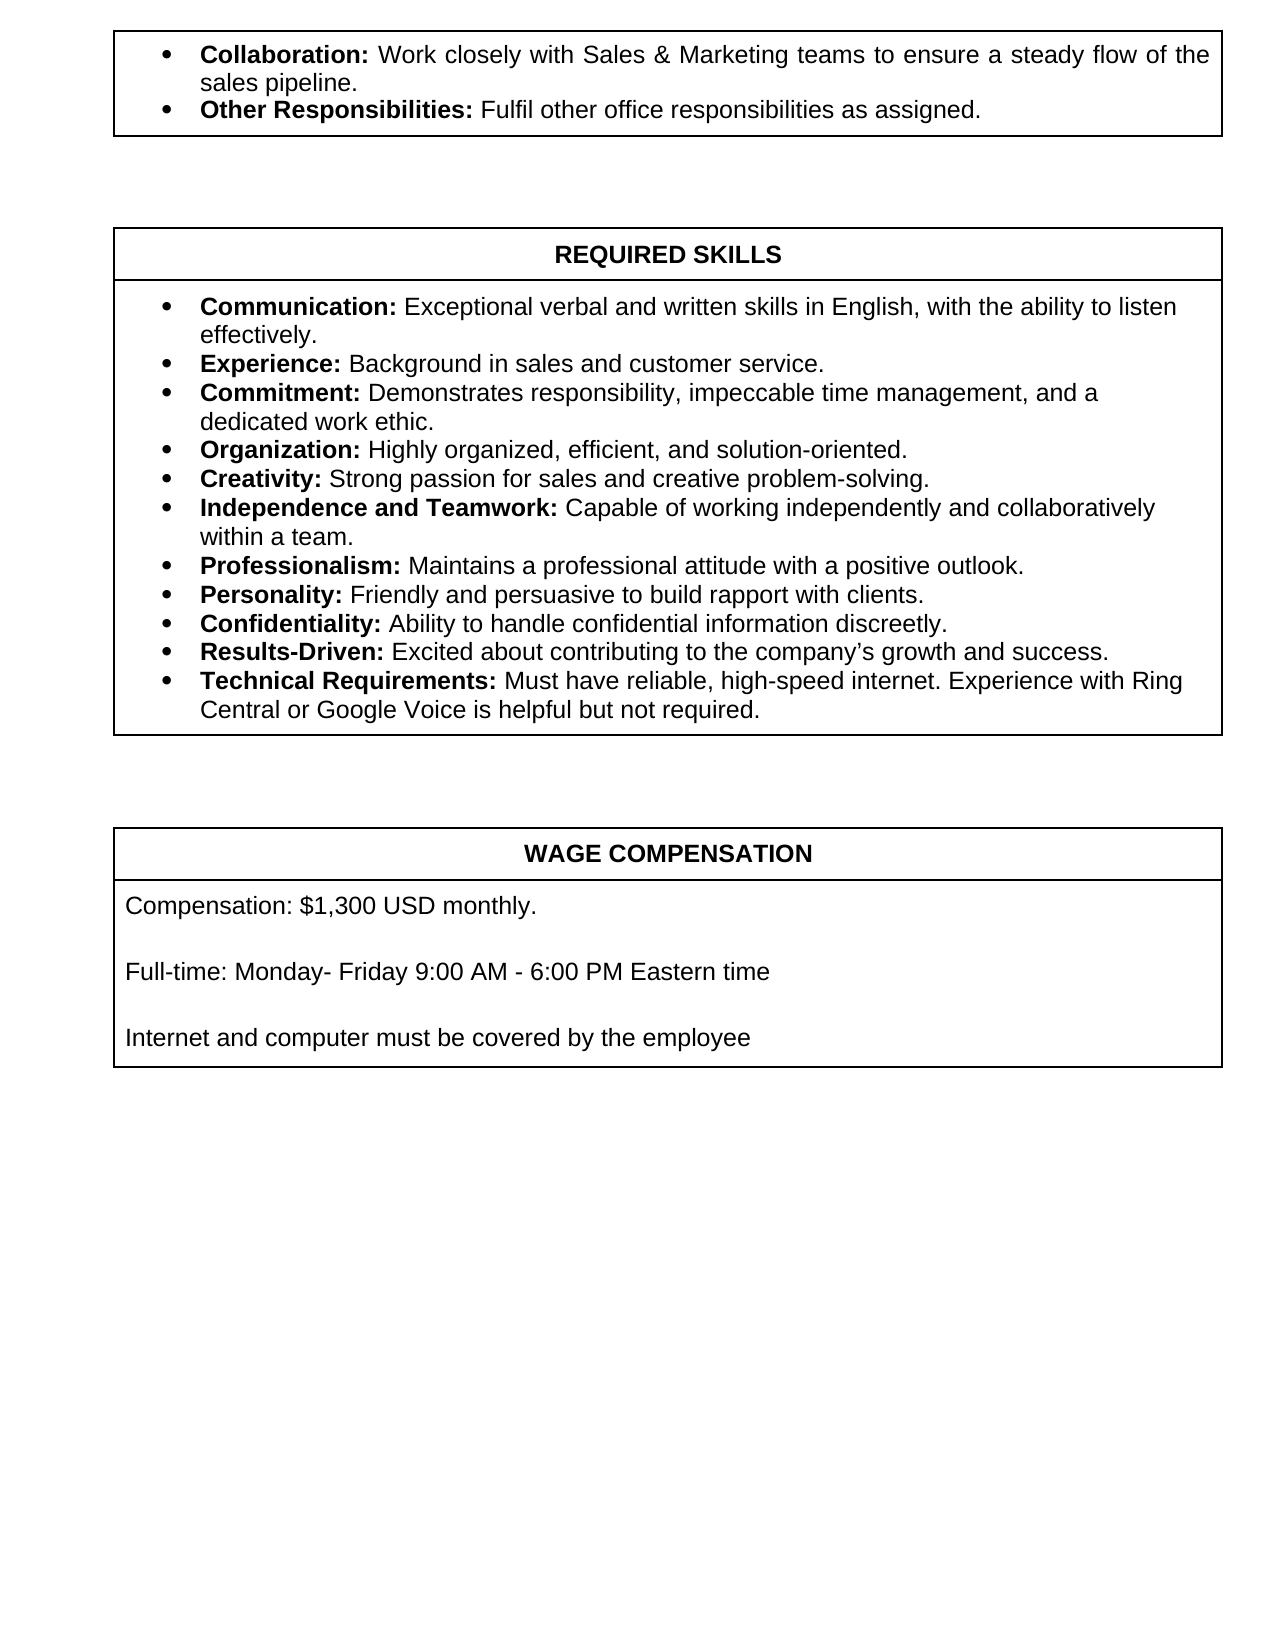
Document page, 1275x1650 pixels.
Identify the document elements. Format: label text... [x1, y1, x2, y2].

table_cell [115, 32, 1221, 134]
table_header REQUIRED SKILLS [115, 229, 1221, 279]
table_header WAGE COMPENSATION [115, 829, 1221, 879]
table_cell Communication: Exceptional verbal and written skills in English, with the ability to listen effectively. Experience: Background in sales and customer service. Commitment: Demonstrates responsibility, impeccable time management, and a dedicated work ethic. Organization: Highly organized, efficient, and solution-oriented. Creativity: Strong passion for sales and creative problem-solving. Independence and Teamwork: Capable of working independently and collaboratively within a team. Professionalism: Maintains a professional attitude with a positive outlook. Personality: Friendly and persuasive to build rapport with clients. Confidentiality: Ability to handle confidential information discreetly. Results-Driven: Excited about contributing to the company’s growth and success. Technical Requirements: Must have reliable, high-speed internet. Experience with Ring Central or Google Voice is helpful but not required. [115, 281, 1221, 734]
table_cell Compensation: $1,300 USD monthly. Full-time: Monday- Friday 9:00 AM - 6:00 PM Eastern time Internet and computer must be covered by the employee [115, 881, 1221, 1066]
